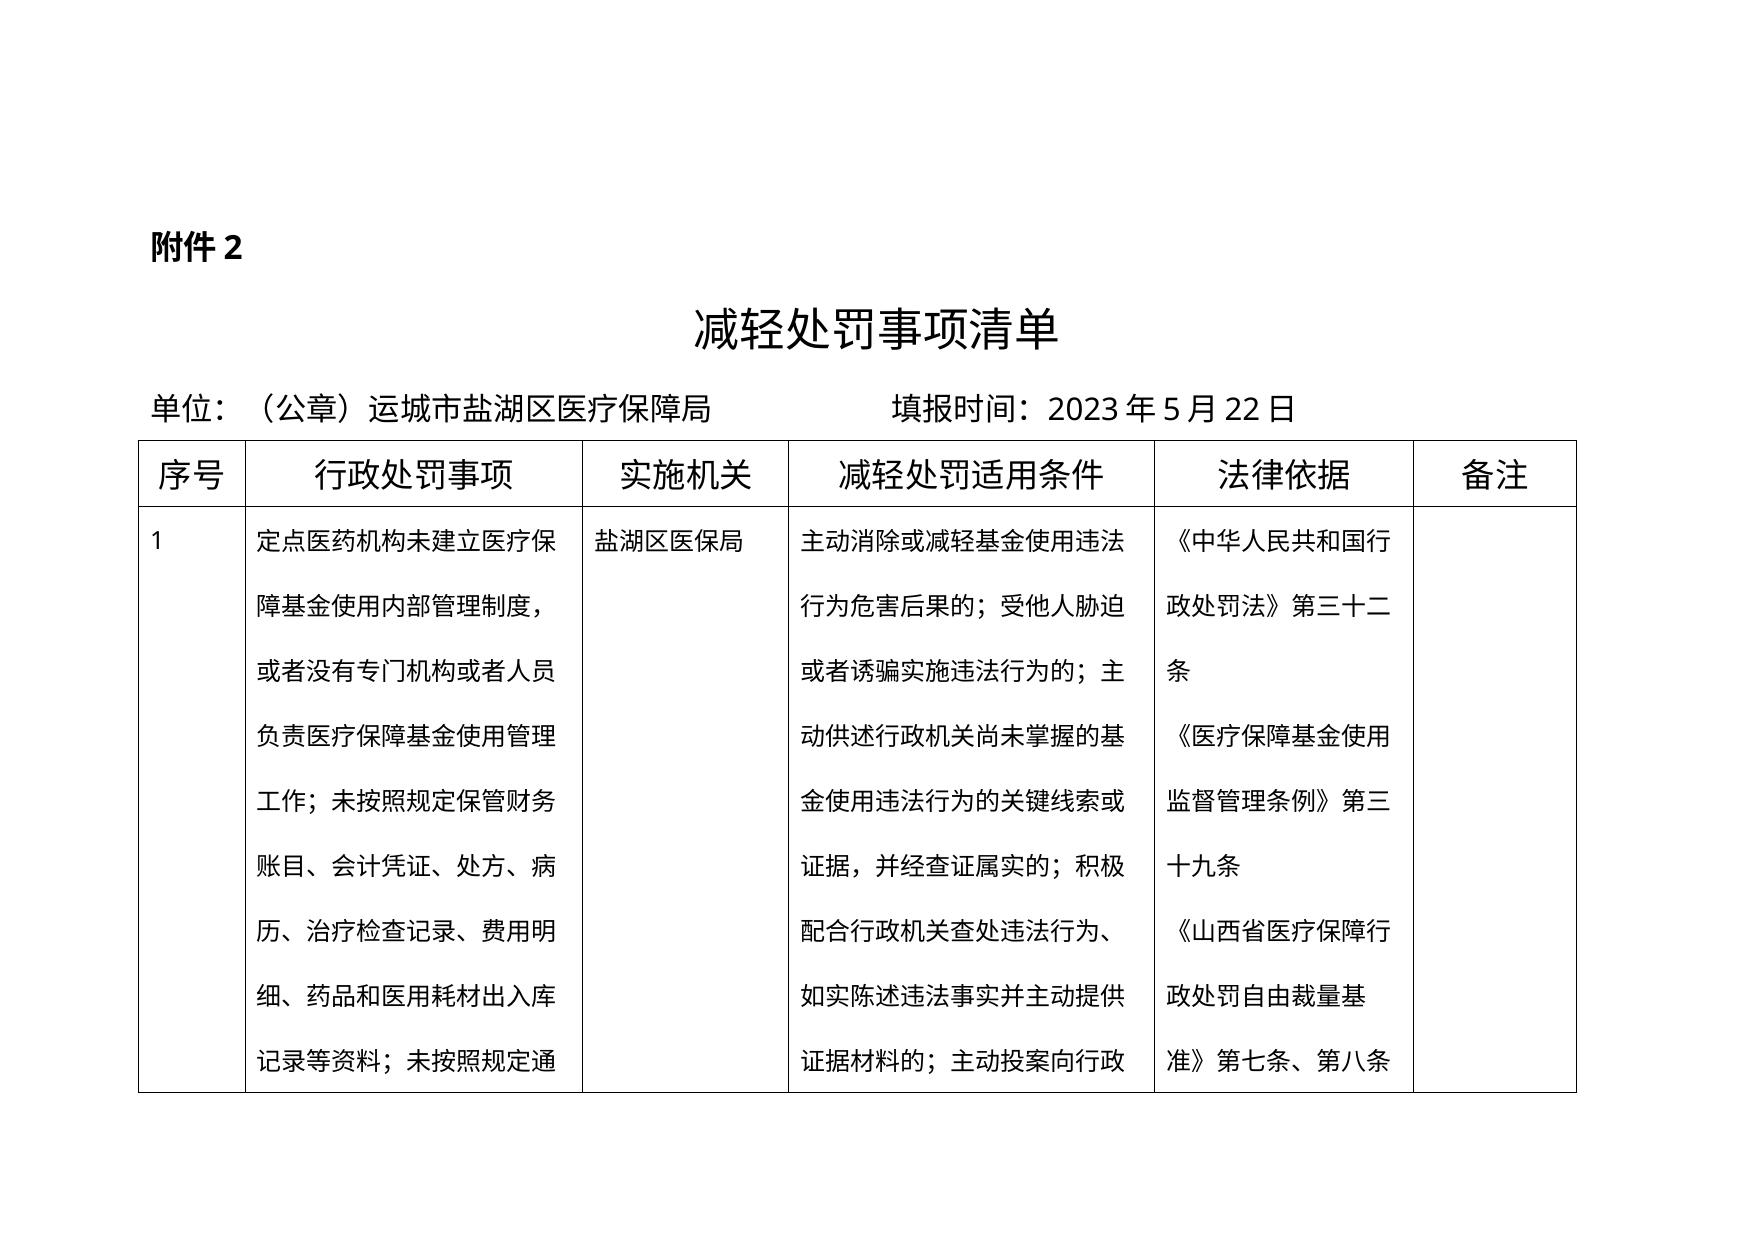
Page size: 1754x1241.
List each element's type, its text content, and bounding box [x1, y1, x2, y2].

table_cell 盐湖区医保局 [583, 507, 788, 1092]
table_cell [789, 507, 1154, 1092]
table_header 法律依据 [1155, 441, 1413, 506]
table_header 减轻处罚适用条件 [789, 441, 1154, 506]
table_header 备注 [1414, 441, 1576, 506]
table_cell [1155, 507, 1413, 1092]
table_cell 1 [139, 507, 245, 1092]
table_cell [1414, 507, 1576, 1092]
text 附件2 [150, 212, 1604, 277]
table_header 序号 [139, 441, 245, 506]
table_header 实施机关 [583, 441, 788, 506]
text 减轻处罚事项清单 [150, 277, 1604, 375]
text 单位：（公章）运城市盐湖区医疗保障局 填报时间：2023年5月22日 [150, 375, 1604, 440]
table_header 行政处罚事项 [246, 441, 582, 506]
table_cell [246, 507, 582, 1092]
